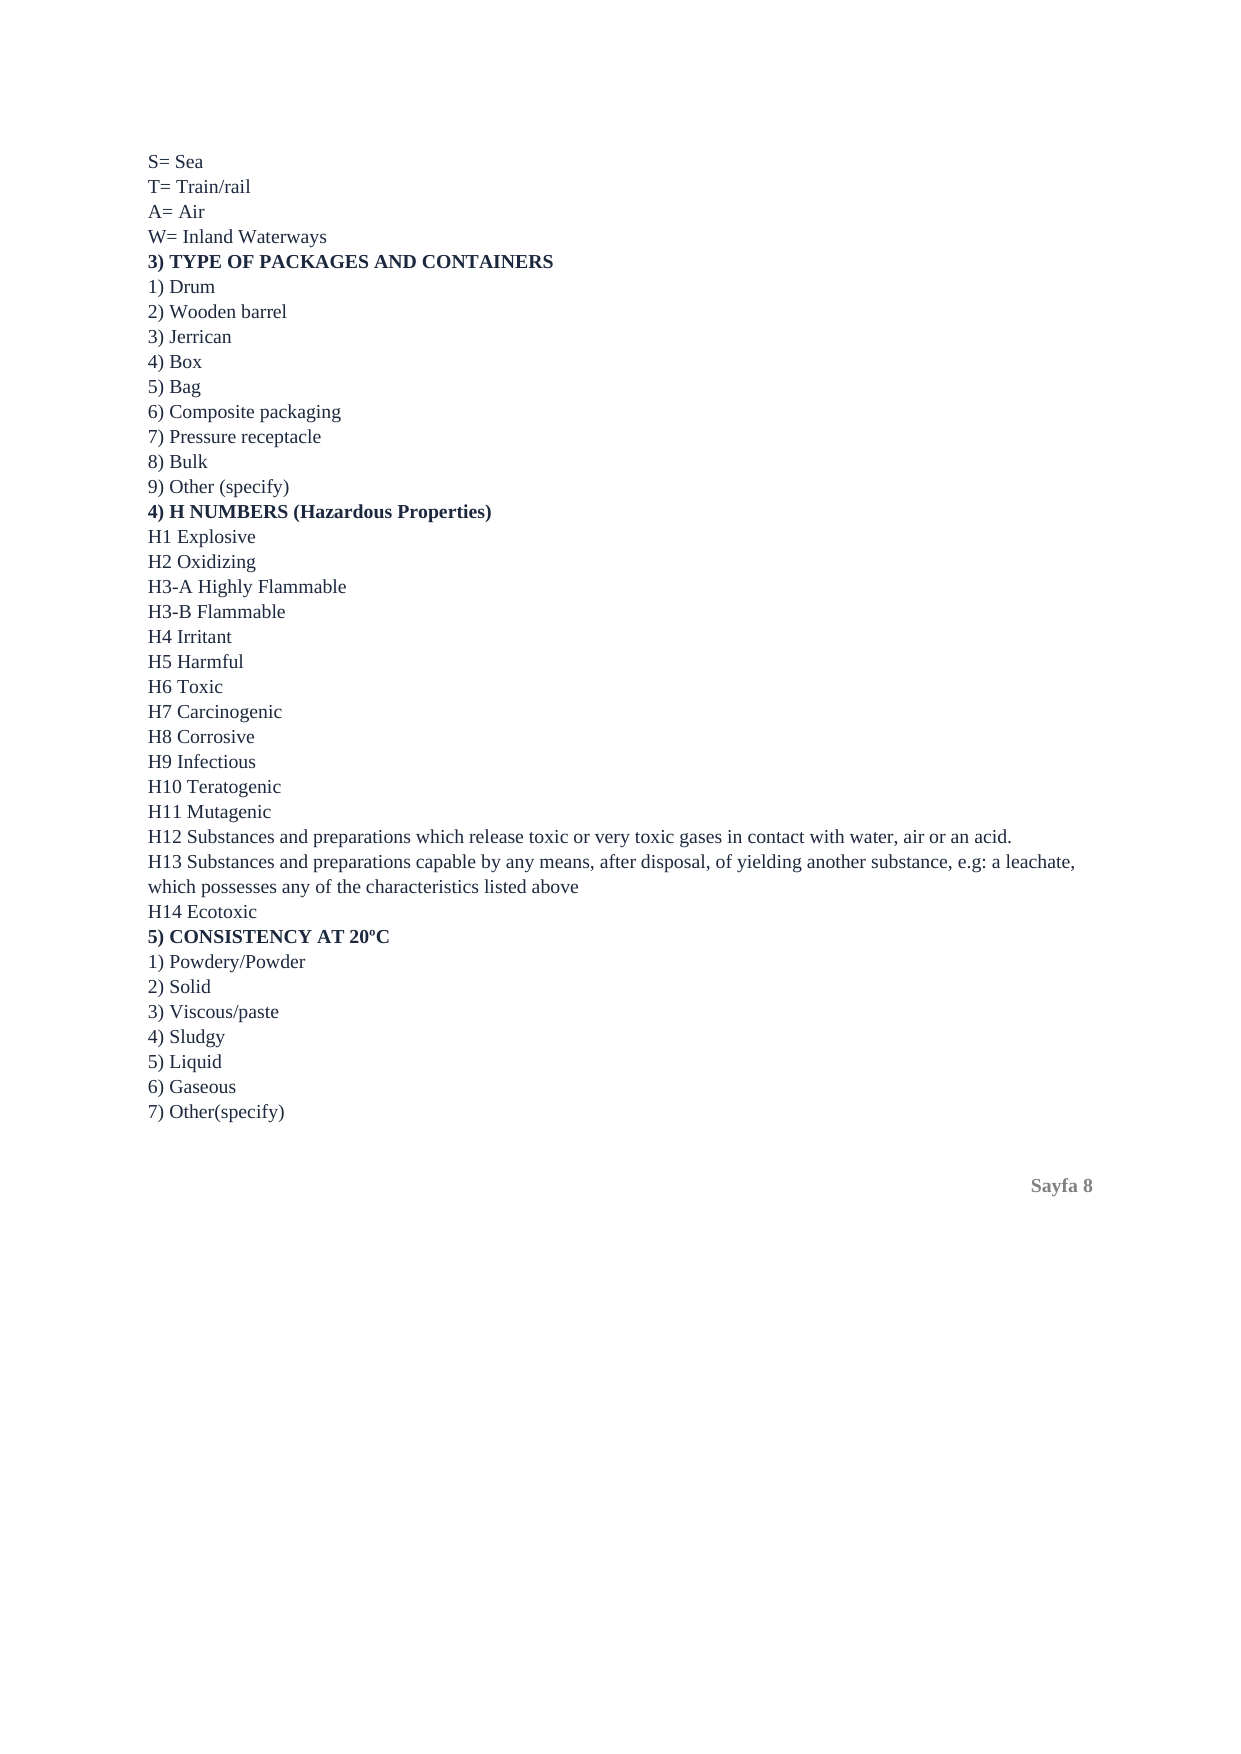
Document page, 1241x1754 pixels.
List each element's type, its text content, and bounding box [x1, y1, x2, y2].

text H8 Corrosive [148, 723, 1093, 748]
text H4 Irritant [148, 623, 1093, 648]
text H6 Toxic [148, 673, 1093, 698]
text 6) Gaseous [148, 1073, 1093, 1098]
text 7) Pressure receptacle [148, 423, 1093, 448]
text H11 Mutagenic [148, 798, 1093, 823]
text 4) Box [148, 348, 1093, 373]
text H10 Teratogenic [148, 773, 1093, 798]
text 5) Liquid [148, 1048, 1093, 1073]
text H5 Harmful [148, 648, 1093, 673]
text H1 Explosive [148, 523, 1093, 548]
text H14 Ecotoxic [148, 898, 1093, 923]
text 3) Jerrican [148, 323, 1093, 348]
text 1) Drum [148, 273, 1093, 298]
text H7 Carcinogenic [148, 698, 1093, 723]
text H9 Infectious [148, 748, 1093, 773]
text 6) Composite packaging [148, 398, 1093, 423]
text A= Air [148, 198, 1093, 223]
text H12 Substances and preparations which release toxic or very toxic gases in contact with water, air or an acid. [148, 823, 1093, 848]
text 1) Powdery/Powder [148, 948, 1093, 973]
text H3-A Highly Flammable [148, 573, 1093, 598]
text 3) Viscous/paste [148, 998, 1093, 1023]
text 5) CONSISTENCY AT 20ºC [148, 923, 1093, 948]
text 2) Solid [148, 973, 1093, 998]
text 4) Sludgy [148, 1023, 1093, 1048]
text 9) Other (specify) [148, 473, 1093, 498]
text H2 Oxidizing [148, 548, 1093, 573]
text 8) Bulk [148, 448, 1093, 473]
text 2) Wooden barrel [148, 298, 1093, 323]
text T= Train/rail [148, 173, 1093, 198]
text H13 Substances and preparations capable by any means, after disposal, of yielding another substance, e.g: a leachate, which possesses any of the characteristics listed above [148, 848, 1093, 898]
text 3) TYPE OF PACKAGES AND CONTAINERS [148, 248, 1093, 273]
text 7) Other(specify) [148, 1098, 1093, 1123]
text 4) H NUMBERS (Hazardous Properties) [148, 498, 1093, 523]
text Sayfa 8 [148, 1173, 1093, 1197]
text 5) Bag [148, 373, 1093, 398]
text S= Sea [148, 148, 1093, 173]
text W= Inland Waterways [148, 223, 1093, 248]
text H3-B Flammable [148, 598, 1093, 623]
